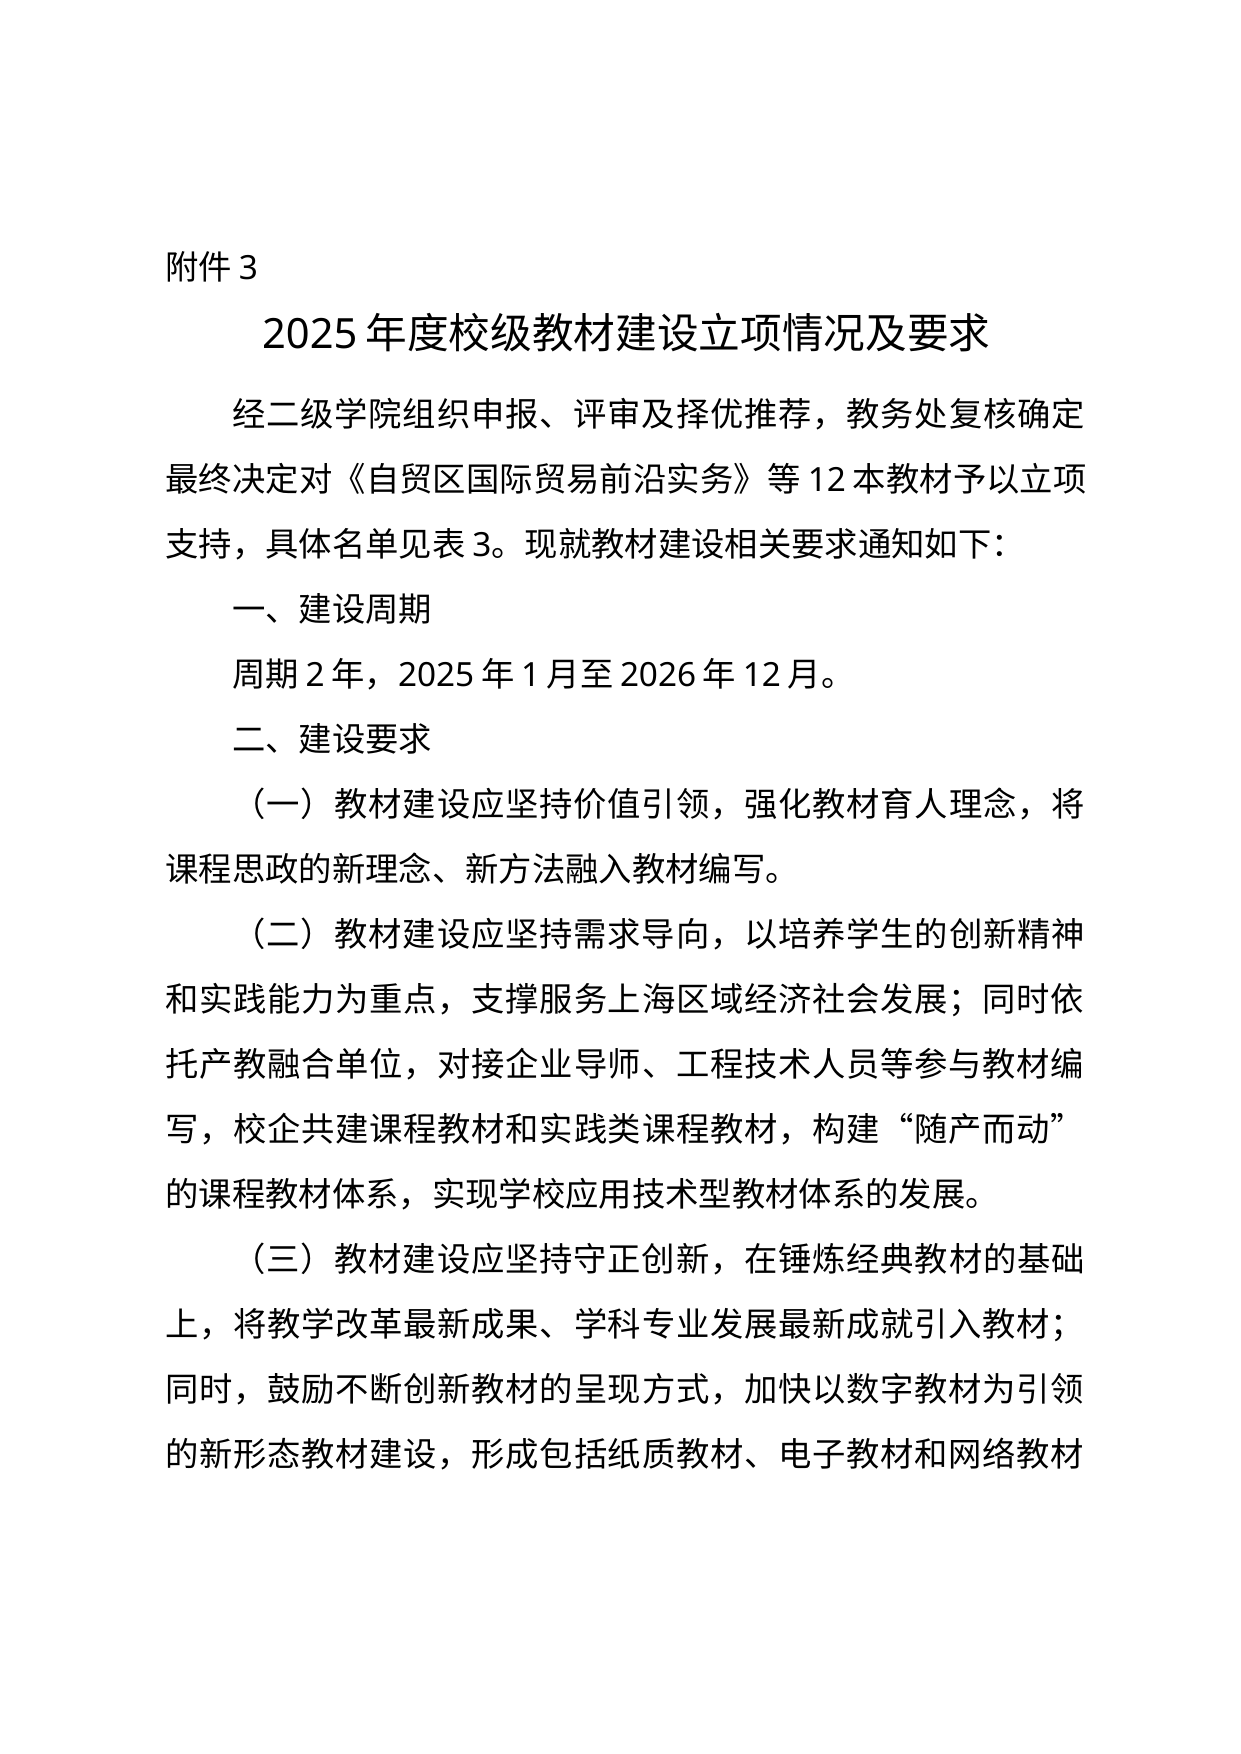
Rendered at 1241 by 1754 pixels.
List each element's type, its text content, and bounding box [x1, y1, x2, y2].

text （二）教材建设应坚持需求导向，以培养学生的创新精神和实践能力为重点，支撑服务上海区域经济社会发展；同时依托产教融合单位，对接企业导师、工程技术人员等参与教材编写，校企共建课程教材和实践类课程教材，构建“随产而动”的课程教材体系，实现学校应用技术型教材体系的发展。 [165, 899, 1087, 1224]
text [165, 1224, 1087, 1484]
text 2025年度校级教材建设立项情况及要求 [165, 298, 1087, 363]
text 周期2年，2025年1月至2026年12月。 [165, 639, 1087, 704]
text 经二级学院组织申报、评审及择优推荐，教务处复核确定，最终决定对《自贸区国际贸易前沿实务》等12本教材予以立项支持，具体名单见表3。现就教材建设相关要求通知如下： [165, 379, 1087, 574]
text 一、建设周期 [165, 574, 1087, 639]
text 附件3 [165, 233, 1087, 298]
text 二、建设要求 [165, 704, 1087, 769]
text （一）教材建设应坚持价值引领，强化教材育人理念，将课程思政的新理念、新方法融入教材编写。 [165, 769, 1087, 899]
